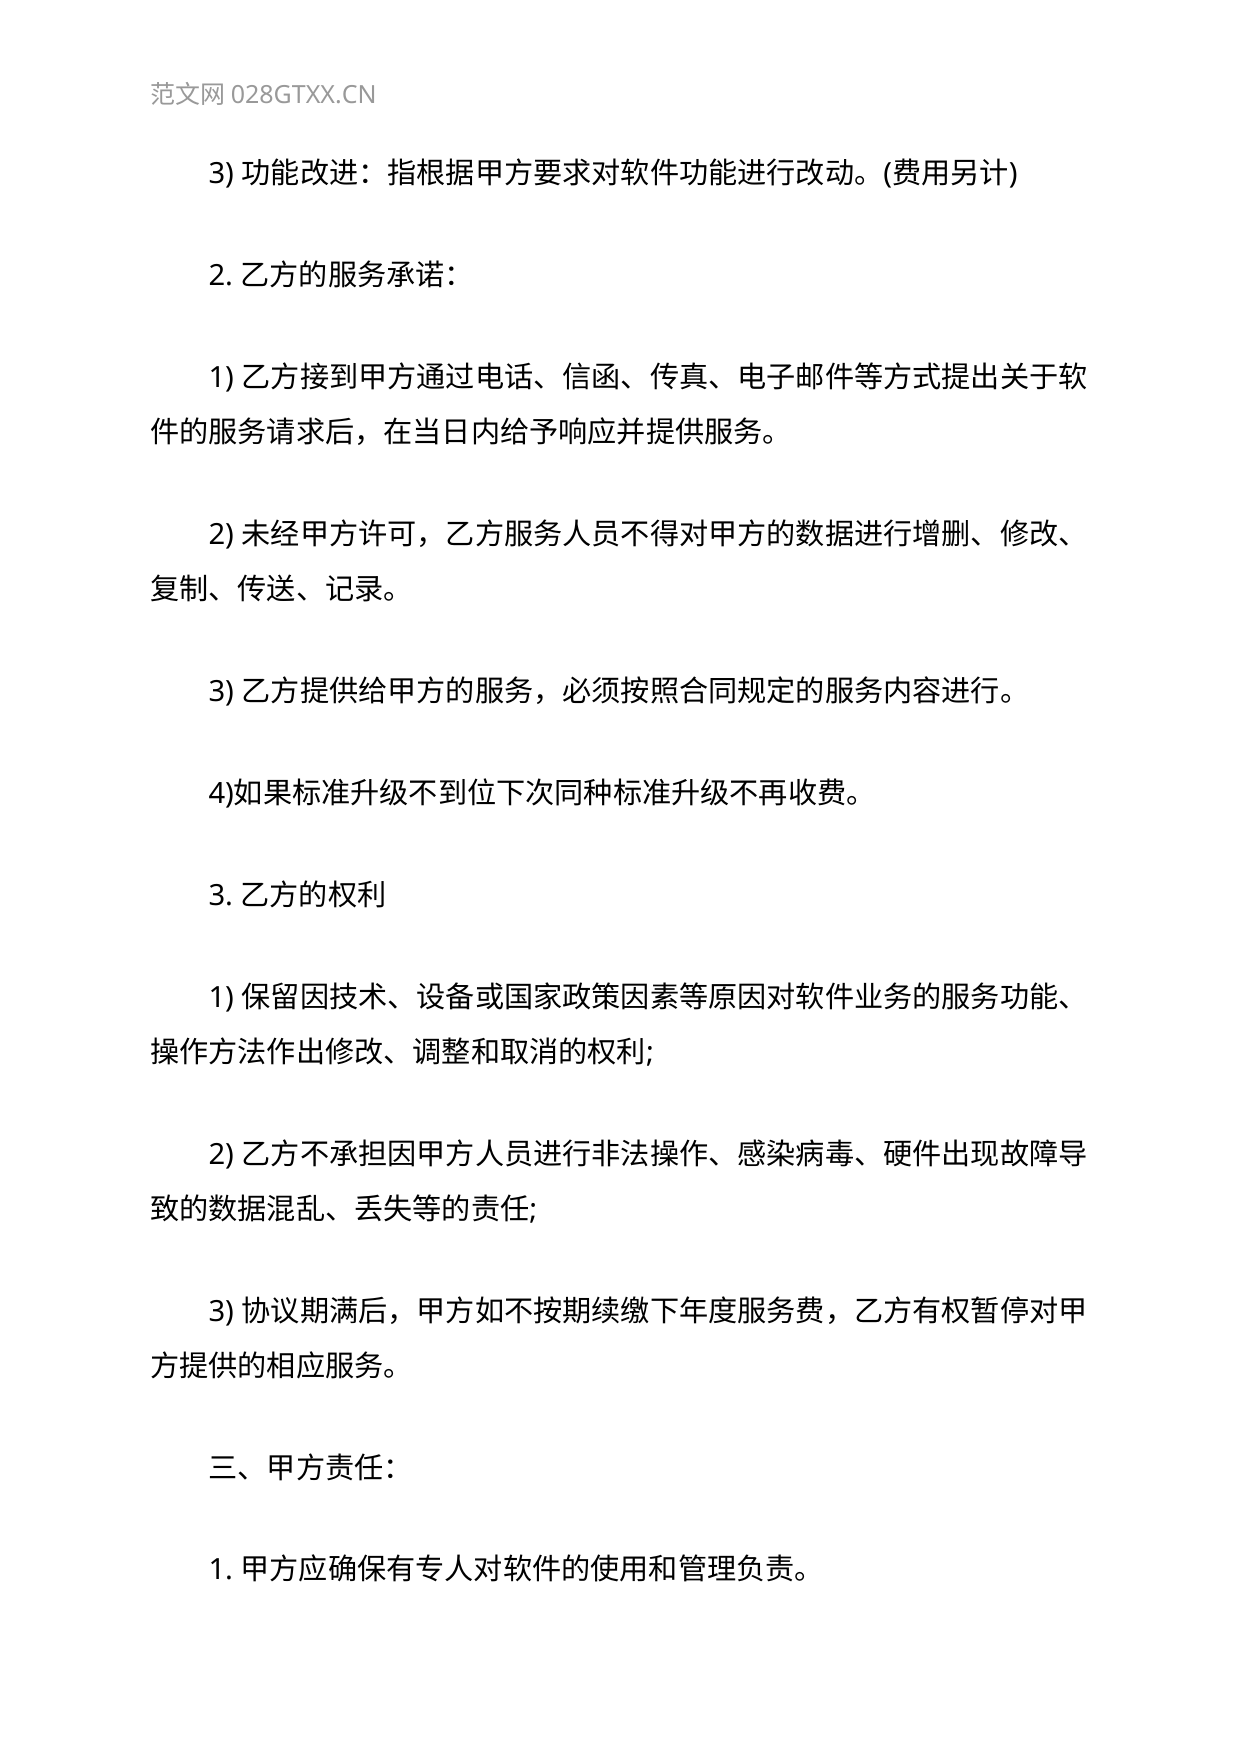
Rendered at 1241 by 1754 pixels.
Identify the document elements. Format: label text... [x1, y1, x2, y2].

text 3) 协议期满后，甲方如不按期续缴下年度服务费，乙方有权暂停对甲方提供的相应服务。 [150, 1287, 1090, 1385]
text 1. 甲方应确保有专人对软件的使用和管理负责。 [150, 1546, 1090, 1588]
text 3) 功能改进：指根据甲方要求对软件功能进行改动。(费用另计) [150, 150, 1090, 192]
text 2) 乙方不承担因甲方人员进行非法操作、感染病毒、硬件出现故障导致的数据混乱、丢失等的责任; [150, 1130, 1090, 1228]
text 1) 乙方接到甲方通过电话、信函、传真、电子邮件等方式提出关于软件的服务请求后，在当日内给予响应并提供服务。 [150, 354, 1090, 451]
text 2) 未经甲方许可，乙方服务人员不得对甲方的数据进行增删、修改、复制、传送、记录。 [150, 511, 1090, 608]
text 2. 乙方的服务承诺： [150, 252, 1090, 294]
text 3. 乙方的权利 [150, 871, 1090, 914]
text 1) 保留因技术、设备或国家政策因素等原因对软件业务的服务功能、操作方法作出修改、调整和取消的权利; [150, 973, 1090, 1071]
text 三、甲方责任： [150, 1444, 1090, 1486]
text 4)如果标准升级不到位下次同种标准升级不再收费。 [150, 769, 1090, 812]
text 3) 乙方提供给甲方的服务，必须按照合同规定的服务内容进行。 [150, 667, 1090, 710]
